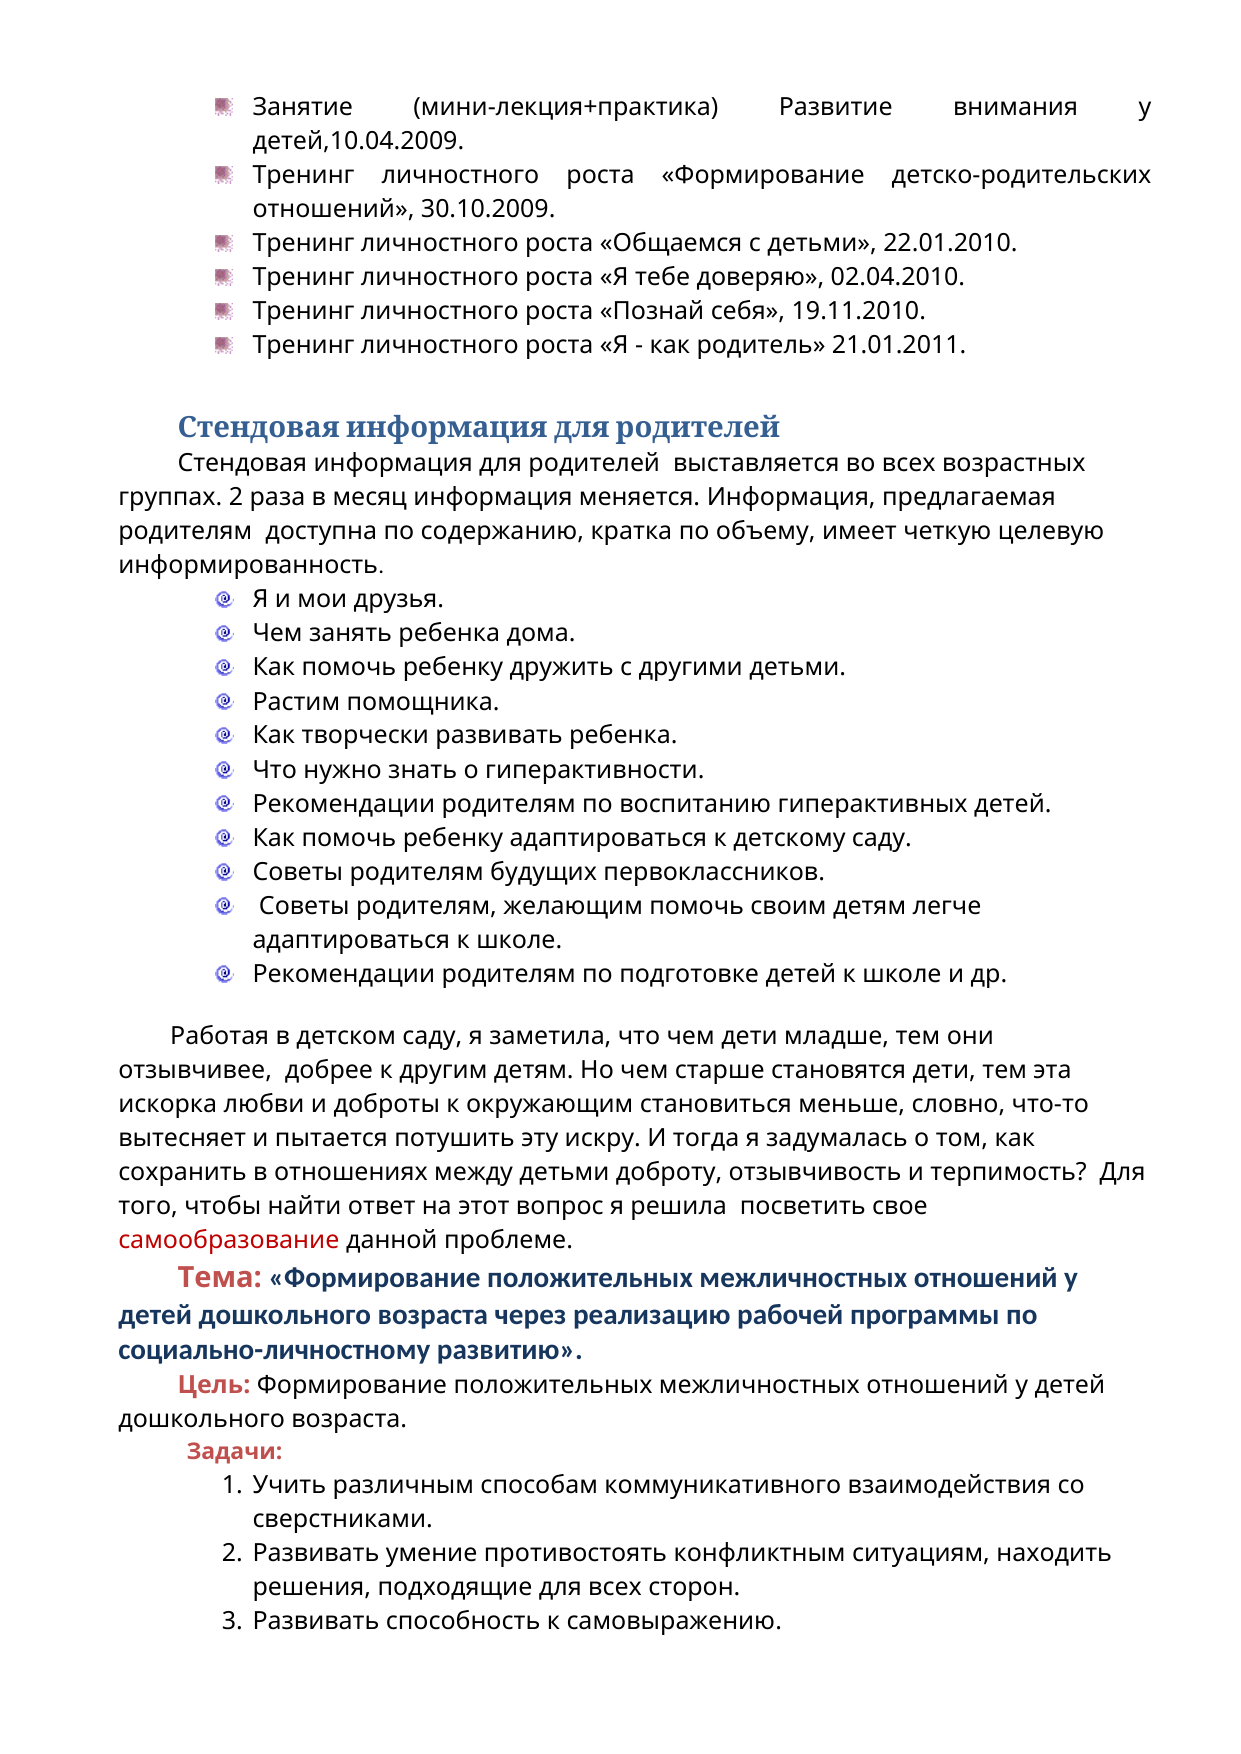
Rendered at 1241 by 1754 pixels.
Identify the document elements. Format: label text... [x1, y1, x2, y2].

picture [215, 829, 234, 847]
picture [215, 166, 233, 184]
list Как помочь ребенку дружить с другими детьми. [215, 649, 1152, 683]
picture [215, 337, 233, 354]
picture [215, 98, 233, 116]
text Тема: «Формирование положительных межличностных отношений у детей дошкольного возраста через реализацию рабочей программы по социально-личностному развитию». [118, 1256, 1152, 1367]
text Цель: Формирование положительных межличностных отношений у детей дошкольного возраста. [118, 1367, 1152, 1435]
picture [215, 591, 234, 608]
list Как помочь ребенку адаптироваться к детскому саду. [215, 819, 1152, 853]
list Тренинг личностного роста «Я - как родитель» 21.01.2011. [215, 327, 1152, 361]
picture [215, 269, 233, 286]
list Как творчески развивать ребенка. [215, 717, 1152, 751]
list Тренинг личностного роста «Я тебе доверяю», 02.04.2010. [215, 259, 1152, 293]
list Чем занять ребенка дома. [215, 615, 1152, 649]
subtitle Стендовая информация для родителей [177, 411, 1152, 445]
picture [215, 727, 234, 744]
picture [215, 761, 234, 779]
list Тренинг личностного роста «Формирование детско-родительских отношений», 30.10.2009. [215, 157, 1152, 225]
list Тренинг личностного роста «Познай себя», 19.11.2010. [215, 293, 1152, 327]
list Учить различным способам коммуникативного взаимодействия со сверстниками. [222, 1466, 1152, 1534]
list Развивать умение противостоять конфликтным ситуациям, находить решения, подходящие для всех сторон. [222, 1534, 1152, 1603]
picture [215, 303, 233, 320]
list Развивать способность к самовыражению. [222, 1603, 1152, 1637]
list Занятие (мини-лекция+практика) Развитие внимания у детей,10.04.2009. [215, 89, 1152, 157]
picture [215, 795, 234, 812]
picture [215, 235, 233, 252]
picture [215, 625, 234, 642]
list Советы родителям, желающим помочь своим детям легче адаптироваться к школе. [215, 887, 1152, 956]
text Стендовая информация для родителей выставляется во всех возрастных группах. 2 раза в месяц информация меняется. Информация, предлагаемая родителям доступна по содержанию, кратка по объему, имеет четкую целевую информированность. [118, 445, 1152, 581]
list Растим помощника. [215, 683, 1152, 717]
list Я и мои друзья. [215, 581, 1152, 615]
picture [215, 863, 234, 881]
list Рекомендации родителям по воспитанию гиперактивных детей. [215, 785, 1152, 819]
list Тренинг личностного роста «Общаемся с детьми», 22.01.2010. [215, 225, 1152, 259]
list Что нужно знать о гиперактивности. [215, 751, 1152, 785]
picture [215, 897, 234, 915]
picture [215, 659, 234, 676]
list Рекомендации родителям по подготовке детей к школе и др. [215, 956, 1152, 990]
picture [215, 965, 234, 983]
list Советы родителям будущих первоклассников. [215, 853, 1152, 887]
picture [215, 693, 234, 710]
text Задачи: [118, 1435, 1152, 1466]
text Работая в детском саду, я заметила, что чем дети младше, тем они отзывчивее, добрее к другим детям. Но чем старше становятся дети, тем эта искорка любви и доброты к окружающим становиться меньше, словно, что-то вытесняет и пытается потушить эту искру. И тогда я задумалась о том, как сохранить в отношениях между детьми доброту, отзывчивость и терпимость? Для того, чтобы найти ответ на этот вопрос я решила посветить свое самообразование данной проблеме. [118, 1018, 1152, 1256]
